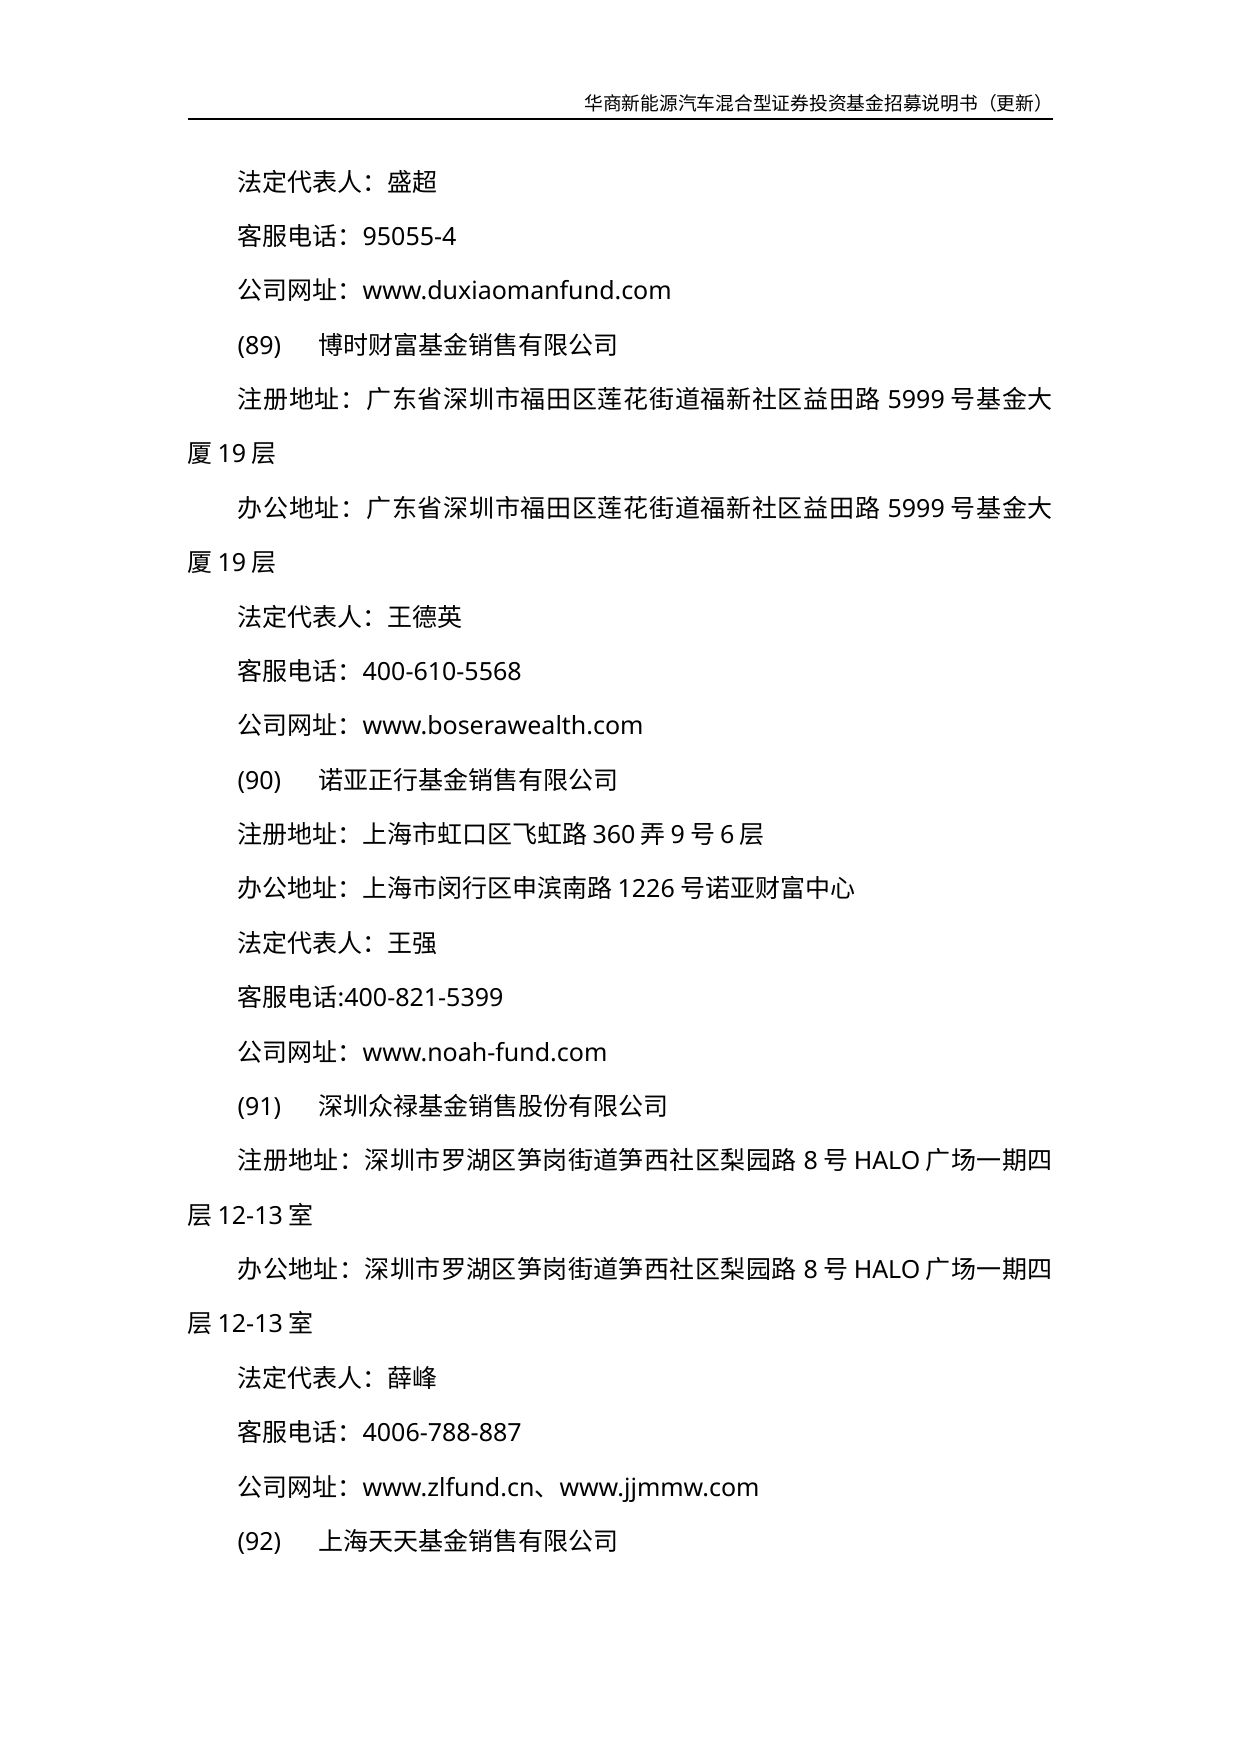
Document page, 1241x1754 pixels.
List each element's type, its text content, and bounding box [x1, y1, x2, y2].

text 公司网址：www.duxiaomanfund.com [187, 271, 1053, 307]
text 客服电话:400-821-5399 [187, 978, 1053, 1014]
text 法定代表人：盛超 [187, 162, 1053, 198]
text 客服电话：4006-788-887 [187, 1413, 1053, 1449]
text 法定代表人：王强 [187, 923, 1053, 959]
text 公司网址：www.noah-fund.com [187, 1032, 1053, 1068]
text 办公地址：上海市闵行区申滨南路1226号诺亚财富中心 [187, 869, 1053, 905]
text 公司网址：www.zlfund.cn、www.jjmmw.com [187, 1467, 1053, 1503]
text 办公地址：深圳市罗湖区笋岗街道笋西社区梨园路8号HALO广场一期四层12-13室 [187, 1249, 1053, 1340]
text (91) 深圳众禄基金销售股份有限公司 [187, 1086, 1053, 1123]
text (89) 博时财富基金销售有限公司 [187, 325, 1053, 361]
text 法定代表人：薛峰 [187, 1358, 1053, 1394]
text 法定代表人：王德英 [187, 597, 1053, 633]
text 注册地址：上海市虹口区飞虹路360弄9号6层 [187, 814, 1053, 851]
text 客服电话：400-610-5568 [187, 651, 1053, 688]
text 客服电话：95055-4 [187, 216, 1053, 253]
text 办公地址：广东省深圳市福田区莲花街道福新社区益田路5999号基金大厦19层 [187, 488, 1053, 579]
text 注册地址：广东省深圳市福田区莲花街道福新社区益田路5999号基金大厦19层 [187, 379, 1053, 470]
text 注册地址：深圳市罗湖区笋岗街道笋西社区梨园路8号HALO广场一期四层12-13室 [187, 1141, 1053, 1231]
text (90) 诺亚正行基金销售有限公司 [187, 760, 1053, 796]
text (92) 上海天天基金销售有限公司 [187, 1521, 1053, 1558]
text 公司网址：www.boserawealth.com [187, 706, 1053, 742]
